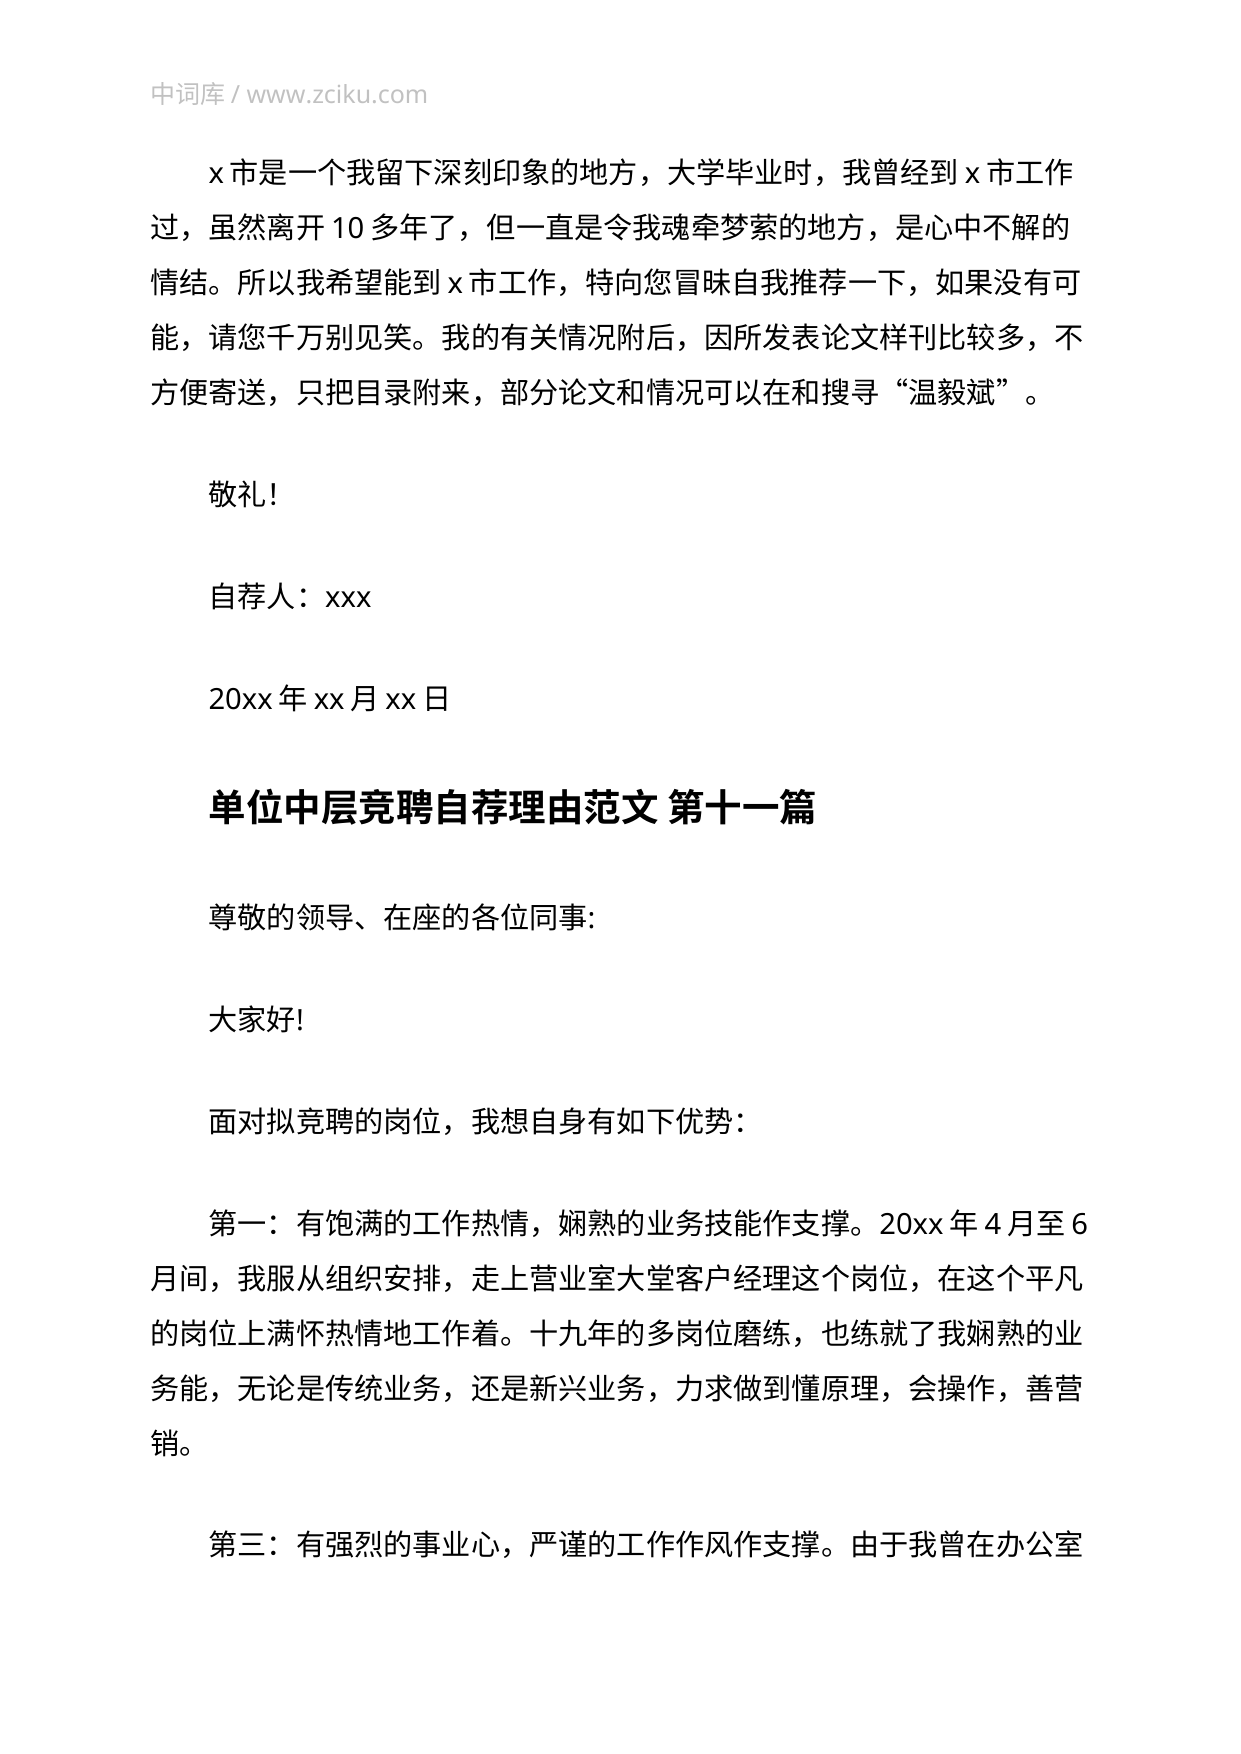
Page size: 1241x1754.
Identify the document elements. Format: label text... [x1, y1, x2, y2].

text x市是一个我留下深刻印象的地方，大学毕业时，我曾经到x市工作过，虽然离开10多年了，但一直是令我魂牵梦萦的地方，是心中不解的情结。所以我希望能到x市工作，特向您冒昧自我推荐一下，如果没有可能，请您千万别见笑。我的有关情况附后，因所发表论文样刊比较多，不方便寄送，只把目录附来，部分论文和情况可以在和搜寻“温毅斌”。 [150, 150, 1090, 412]
text 面对拟竞聘的岗位，我想自身有如下优势： [150, 1099, 1090, 1141]
text 尊敬的领导、在座的各位同事: [150, 895, 1090, 937]
text 单位中层竞聘自荐理由范文 第十一篇 [150, 777, 1090, 832]
text 敬礼！ [150, 472, 1090, 514]
text 自荐人：xxx [150, 573, 1090, 616]
text 第一：有饱满的工作热情，娴熟的业务技能作支撑。20xx年4月至6月间，我服从组织安排，走上营业室大堂客户经理这个岗位，在这个平凡的岗位上满怀热情地工作着。十九年的多岗位磨练，也练就了我娴熟的业务能，无论是传统业务，还是新兴业务，力求做到懂原理，会操作，善营销。 [150, 1201, 1090, 1462]
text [150, 1522, 1090, 1564]
text 大家好! [150, 997, 1090, 1039]
text 20xx年xx月xx日 [150, 675, 1090, 718]
